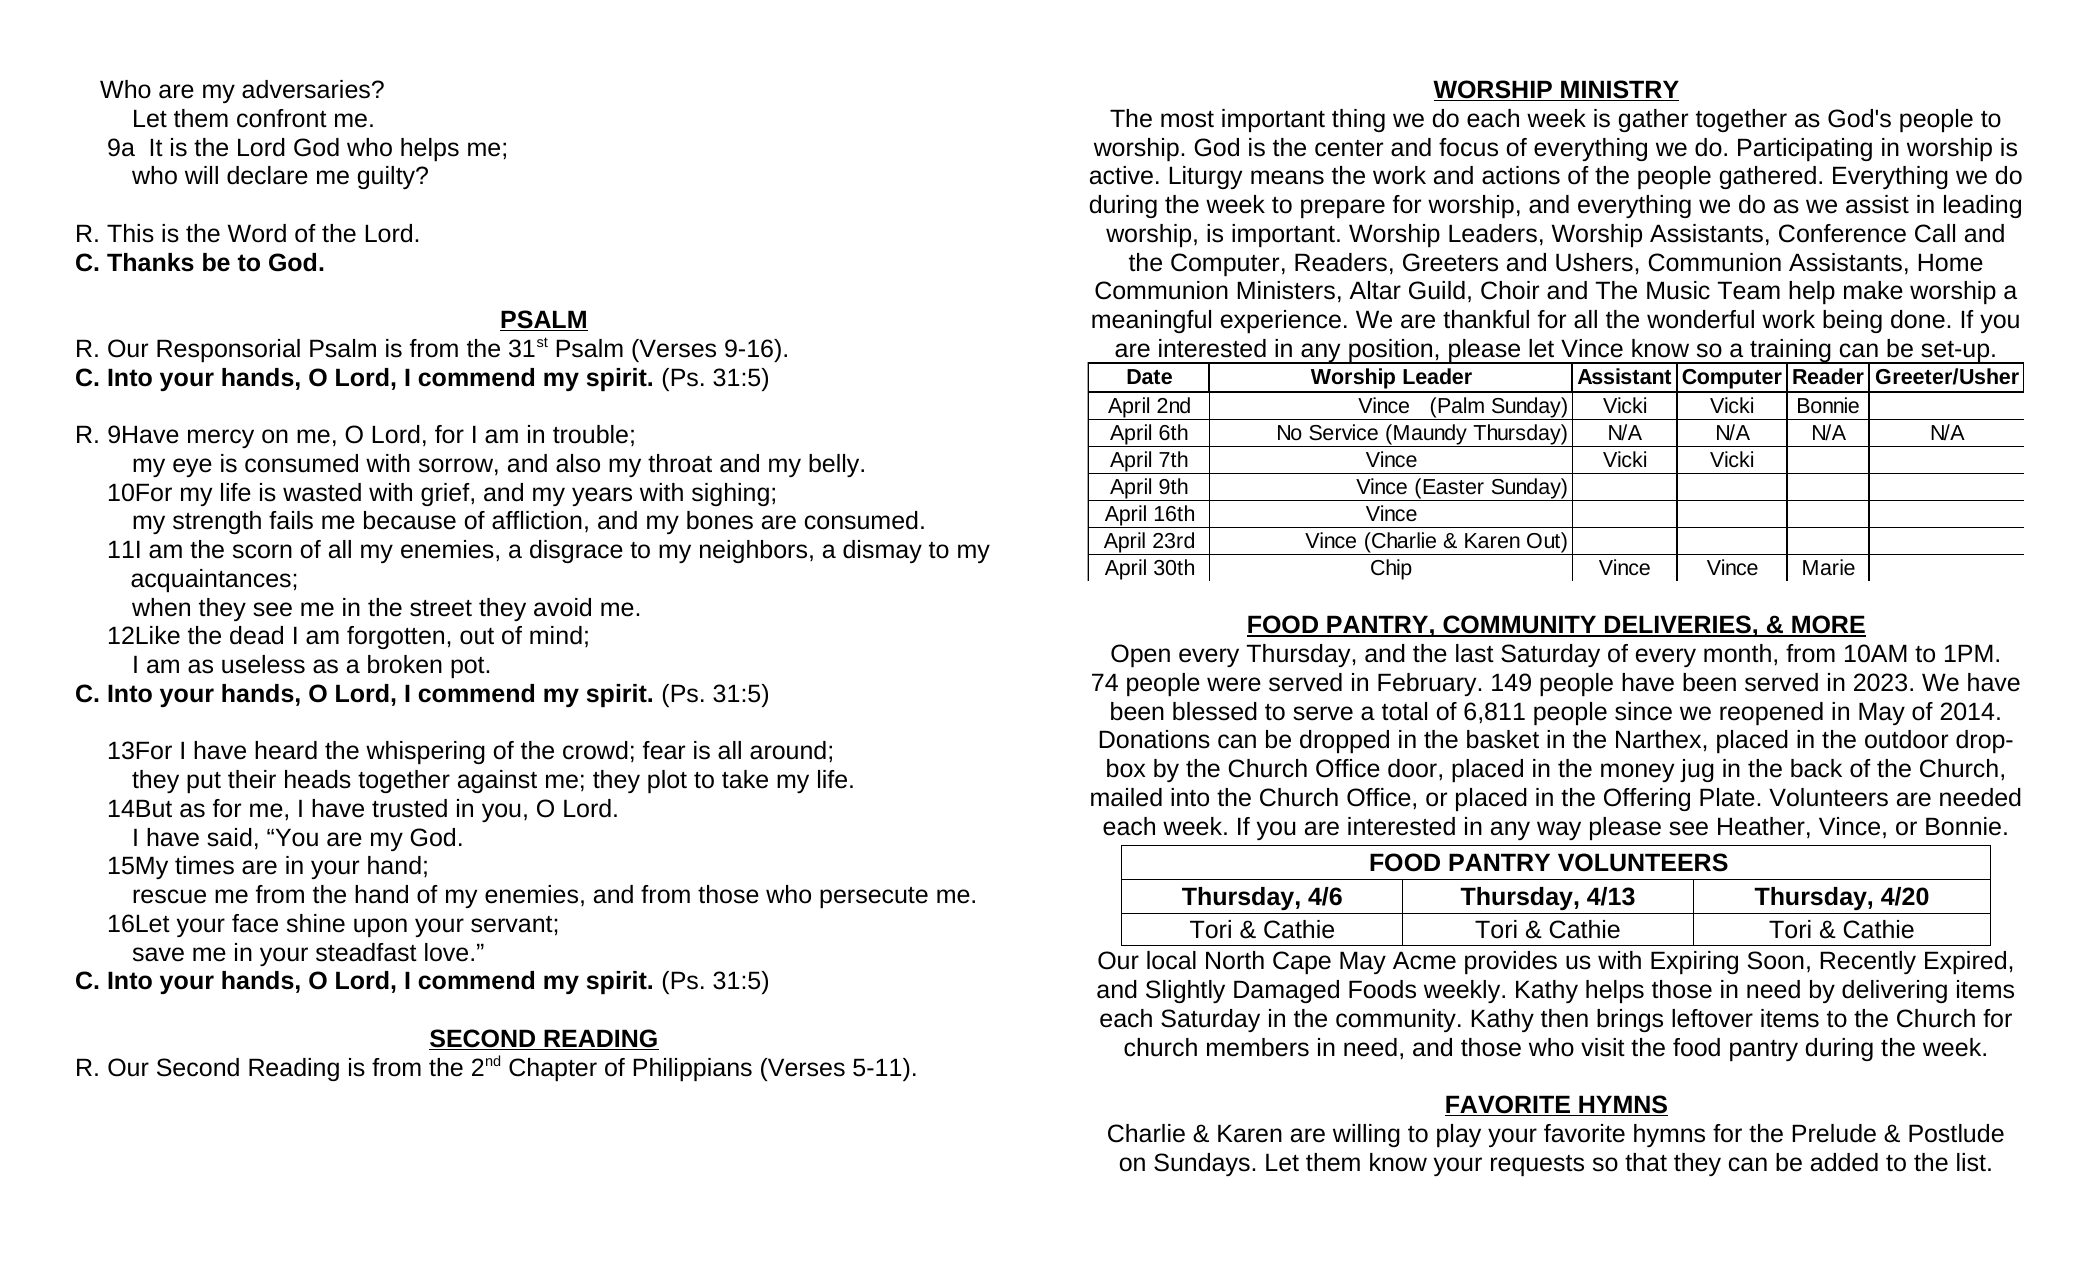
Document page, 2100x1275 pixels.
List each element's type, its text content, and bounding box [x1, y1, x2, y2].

text save me in your steadfast love.” [75, 937, 1012, 966]
table_cell Tori & Cathie [1403, 914, 1693, 945]
text R. This is the Word of the Lord. [75, 219, 1012, 247]
text 74 people were served in February. 149 people have been served in 2023. We have been blessed to serve a total of 6,811 people since we reopened in May of 2014. Donations can be dropped in the basket in the Narthex, placed in the outdoor drop-box by the Church Office door, placed in the money jug in the back of the Church, mailed into the Church Office, or placed in the Offering Plate. Volunteers are needed each week. If you are interested in any way please see Heather, Vince, or Bonnie. [1087, 668, 2025, 840]
text on Sundays. Let them know your requests so that they can be added to the list. [1087, 1147, 2025, 1176]
text R. Our Second Reading is from the 2nd Chapter of Philippians (Verses 5-11). [75, 1052, 1012, 1081]
text FAVORITE HYMNS [1087, 1090, 2025, 1119]
text 10For my life is wasted with grief, and my years with sighing; [75, 477, 1012, 506]
table_cell Thursday, 4/20 [1694, 880, 1990, 913]
table_header FOOD PANTRY VOLUNTEERS [1122, 846, 1990, 879]
text 16Let your face shine upon your servant; [75, 909, 1012, 937]
text SECOND READING [75, 1024, 1012, 1052]
text WORSHIP MINISTRY [1087, 75, 2025, 104]
text my eye is consumed with sorrow, and also my throat and my belly. [75, 449, 1012, 477]
text R. 9Have mercy on me, O Lord, for I am in trouble; [75, 420, 1012, 449]
text 9a It is the Lord God who helps me; [75, 132, 1012, 161]
text C. Into your hands, O Lord, I commend my spirit. (Ps. 31:5) [75, 966, 1012, 995]
text they put their heads together against me; they plot to take my life. [75, 765, 1012, 794]
text FOOD PANTRY, COMMUNITY DELIVERIES, & MORE [1087, 610, 2025, 639]
text acquaintances; [75, 564, 1012, 592]
text The most important thing we do each week is gather together as God's people to worship. God is the center and focus of everything we do. Participating in worship is active. Liturgy means the work and actions of the people gathered. Everything we do during the week to prepare for worship, and everything we do as we assist in leading worship, is important. Worship Leaders, Worship Assistants, Conference Call and the Computer, Readers, Greeters and Ushers, Communion Assistants, Home Communion Ministers, Altar Guild, Choir and The Music Team help make worship a meaningful experience. We are thankful for all the wonderful work being done. If you are interested in any position, please let Vince know so a training can be set-up. [1087, 104, 2025, 363]
text 11I am the scorn of all my enemies, a disgrace to my neighbors, a dismay to my [75, 535, 1012, 564]
text C. Into your hands, O Lord, I commend my spirit. (Ps. 31:5) [75, 679, 1012, 707]
text my strength fails me because of affliction, and my bones are consumed. [75, 506, 1012, 535]
text I have said, “You are my God. [75, 822, 1012, 851]
text C. Into your hands, O Lord, I commend my spirit. (Ps. 31:5) [75, 362, 1012, 391]
text C. Thanks be to God. [75, 247, 1012, 276]
text Charlie & Karen are willing to play your favorite hymns for the Prelude & Postlude [1087, 1119, 2025, 1147]
table_cell Tori & Cathie [1122, 914, 1402, 945]
text Open every Thursday, and the last Saturday of every month, from 10AM to 1PM. [1087, 639, 2025, 668]
text I am as useless as a broken pot. [75, 650, 1012, 679]
text 14But as for me, I have trusted in you, O Lord. [75, 794, 1012, 822]
text rescue me from the hand of my enemies, and from those who persecute me. [75, 880, 1012, 909]
table_cell Tori & Cathie [1694, 914, 1990, 945]
text when they see me in the street they avoid me. [75, 592, 1012, 621]
text R. Our Responsorial Psalm is from the 31st Psalm (Verses 9-16). [75, 334, 1012, 362]
table_cell Thursday, 4/13 [1403, 880, 1693, 913]
text Our local North Cape May Acme provides us with Expiring Soon, Recently Expired, and Slightly Damaged Foods weekly. Kathy helps those in need by delivering items each Saturday in the community. Kathy then brings leftover items to the Church for church members in need, and those who visit the food pantry during the week. [1087, 946, 2025, 1061]
text Let them confront me. [75, 104, 1012, 132]
table_cell Thursday, 4/6 [1122, 880, 1402, 913]
text 12Like the dead I am forgotten, out of mind; [75, 621, 1012, 650]
text PSALM [75, 305, 1012, 334]
text 13For I have heard the whispering of the crowd; fear is all around; [75, 736, 1012, 765]
text Who are my adversaries? [75, 75, 1012, 104]
text who will declare me guilty? [75, 161, 1012, 190]
text 15My times are in your hand; [75, 851, 1012, 880]
